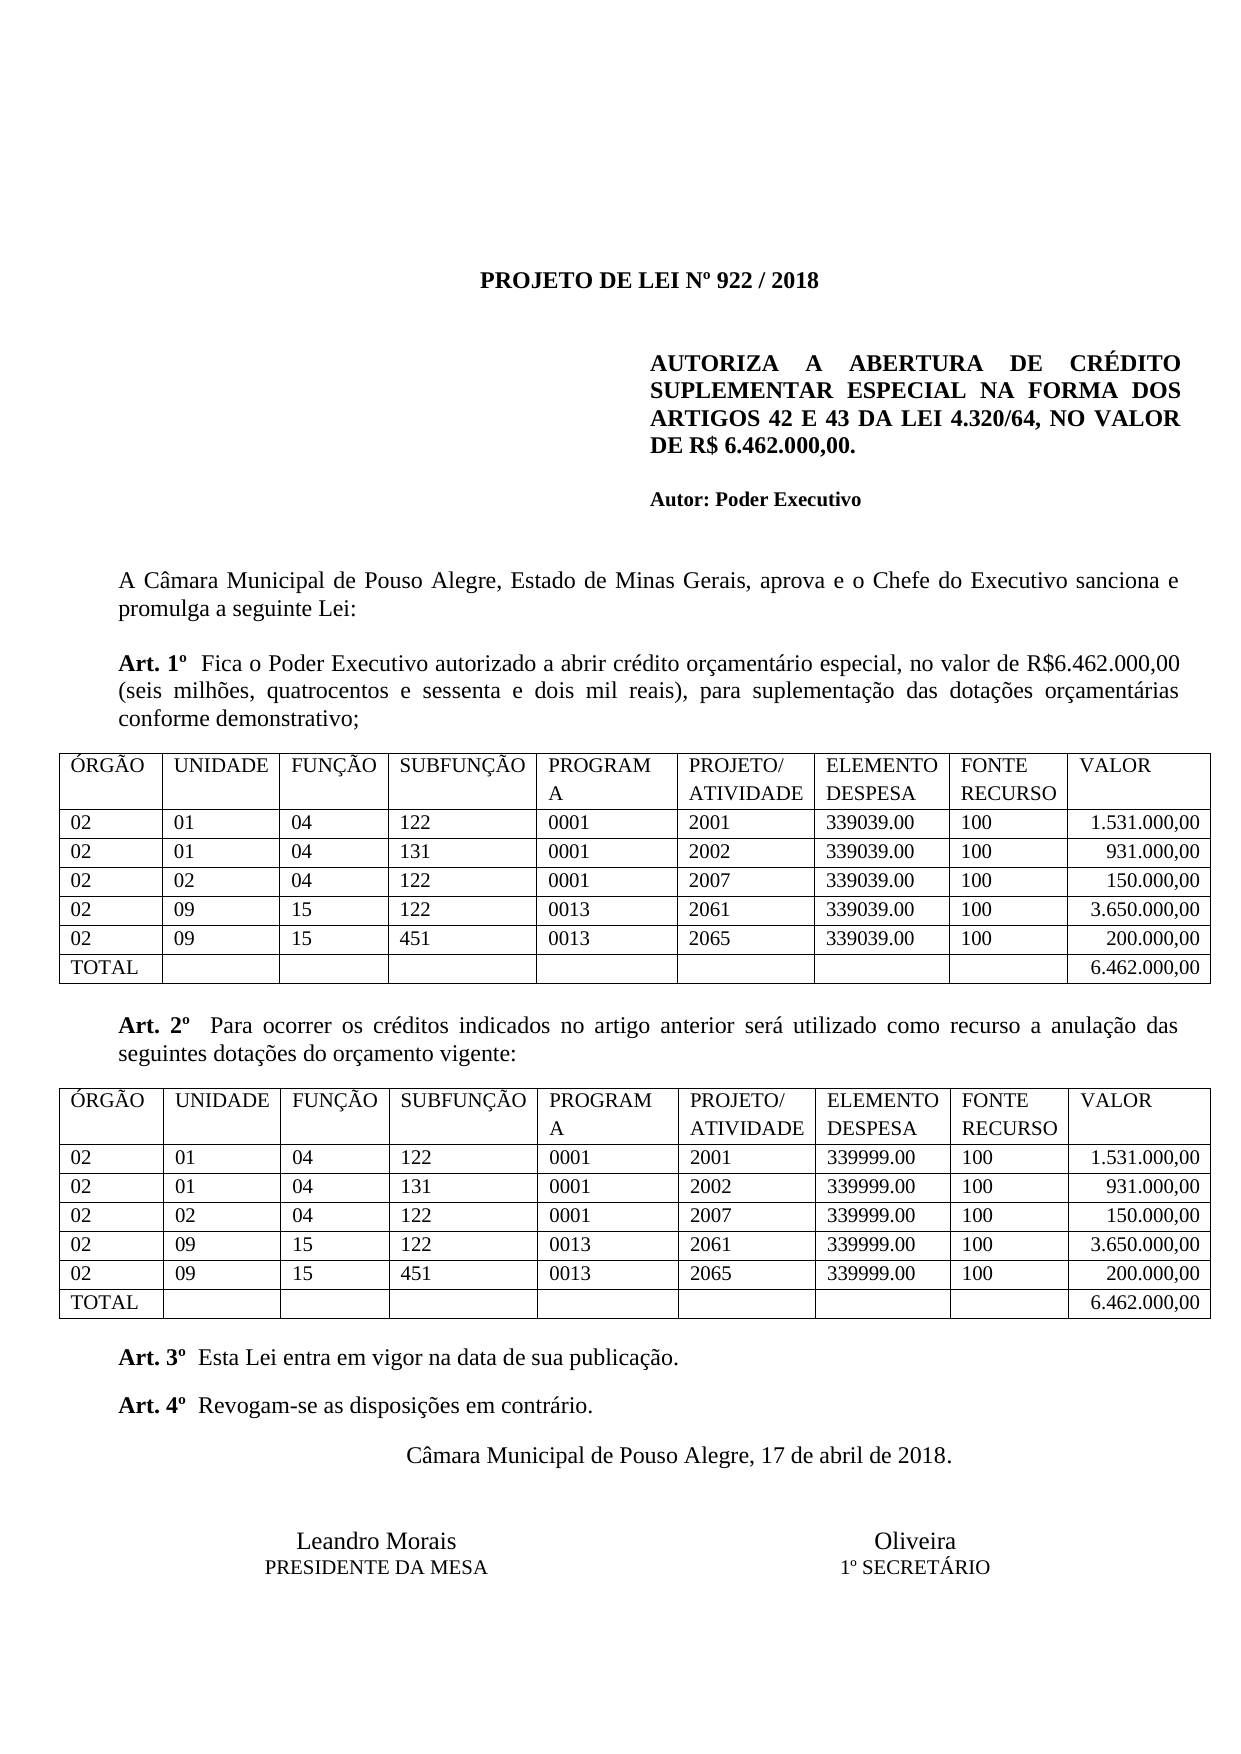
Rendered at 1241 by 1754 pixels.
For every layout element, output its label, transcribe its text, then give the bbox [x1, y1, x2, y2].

table_cell 2002 [679, 1174, 815, 1202]
table_cell 0013 [537, 926, 677, 954]
table_cell 931.000,00 [1068, 839, 1210, 867]
table_header PROGRAMA [537, 754, 677, 809]
table_cell 3.650.000,00 [1069, 1232, 1210, 1260]
table_cell 150.000,00 [1068, 868, 1210, 896]
text AUTORIZA A ABERTURA DE CRÉDITO SUPLEMENTAR ESPECIAL NA FORMA DOS ARTIGOS 42 E 43 DA LEI 4.320/64, NO VALOR DE R$ 6.462.000,00. [650, 349, 1181, 459]
table_cell 339039.00 [815, 897, 949, 925]
table_cell 200.000,00 [1068, 926, 1210, 954]
table_header VALOR [1069, 1089, 1210, 1144]
table_cell [816, 1290, 950, 1318]
table_cell 04 [280, 810, 388, 838]
table_cell 100 [951, 1261, 1068, 1289]
table_cell 02 [163, 868, 279, 896]
table_cell 122 [390, 1232, 537, 1260]
table_cell 451 [390, 1261, 537, 1289]
table_cell TOTAL [60, 955, 162, 983]
text PROJETO DE LEI Nº 922 / 2018 [118, 266, 1181, 293]
table_cell 02 [60, 1174, 163, 1202]
table_cell 04 [281, 1203, 389, 1231]
table_cell 01 [164, 1145, 280, 1173]
table_cell 339039.00 [815, 839, 949, 867]
table_header Oliveira [646, 1526, 1184, 1555]
text Art. 4º Revogam-se as disposições em contrário. [118, 1391, 1240, 1419]
table_cell 02 [60, 897, 162, 925]
table_cell 931.000,00 [1069, 1174, 1210, 1202]
table_cell 100 [950, 868, 1067, 896]
table_cell [164, 1290, 280, 1318]
table_cell [537, 955, 677, 983]
table_cell 0001 [538, 1145, 678, 1173]
table_cell 0013 [538, 1261, 678, 1289]
table_cell 100 [951, 1232, 1068, 1260]
table_cell 339999.00 [816, 1145, 950, 1173]
text Autor: Poder Executivo [118, 487, 1181, 511]
table_cell 0001 [538, 1174, 678, 1202]
table_header SUBFUNÇÃO [389, 754, 536, 809]
table_cell 0013 [537, 897, 677, 925]
table_header ELEMENTO DESPESA [816, 1089, 950, 1144]
text Art. 1º Fica o Poder Executivo autorizado a abrir crédito orçamentário especial, no valor de R$6.462.000,00 (seis milhões, quatrocentos e sessenta e dois mil reais), para suplementação das dotações orçamentárias conforme demonstrativo; [118, 649, 1181, 732]
table_header SUBFUNÇÃO [390, 1089, 537, 1144]
table_cell 2065 [679, 1261, 815, 1289]
table_cell 1.531.000,00 [1069, 1145, 1210, 1173]
table_cell 09 [163, 926, 279, 954]
table_cell 131 [390, 1174, 537, 1202]
table_cell 100 [950, 810, 1067, 838]
table_cell TOTAL [60, 1290, 163, 1318]
table_cell PRESIDENTE DA MESA [107, 1555, 646, 1579]
table_cell 339039.00 [815, 810, 949, 838]
table_cell 04 [281, 1174, 389, 1202]
table_cell 01 [163, 810, 279, 838]
table_cell [281, 1290, 389, 1318]
table_cell 6.462.000,00 [1068, 955, 1210, 983]
table_header UNIDADE [164, 1089, 280, 1144]
table_cell 100 [950, 839, 1067, 867]
table_cell [280, 955, 388, 983]
table_cell 0001 [537, 810, 677, 838]
text Câmara Municipal de Pouso Alegre, 17 de abril de 2018. [118, 1440, 1240, 1468]
table_cell 339999.00 [816, 1232, 950, 1260]
table_cell 15 [280, 926, 388, 954]
table_cell [163, 955, 279, 983]
table_cell 01 [164, 1174, 280, 1202]
table_cell [390, 1290, 537, 1318]
table_cell [389, 955, 536, 983]
table_cell 2061 [679, 1232, 815, 1260]
table_cell 2007 [679, 1203, 815, 1231]
table_cell 122 [390, 1203, 537, 1231]
table_header PROGRAMA [538, 1089, 678, 1144]
table_cell 100 [950, 926, 1067, 954]
table_cell 01 [163, 839, 279, 867]
table_cell 02 [60, 810, 162, 838]
table_cell 2001 [679, 1145, 815, 1173]
table_cell 2001 [678, 810, 814, 838]
text A Câmara Municipal de Pouso Alegre, Estado de Minas Gerais, aprova e o Chefe do Executivo sanciona e promulga a seguinte Lei: [118, 566, 1181, 621]
table_header VALOR [1068, 754, 1210, 809]
table_cell 339999.00 [816, 1261, 950, 1289]
table_cell 02 [60, 868, 162, 896]
table_cell 02 [60, 839, 162, 867]
table_cell 200.000,00 [1069, 1261, 1210, 1289]
table_cell 6.462.000,00 [1069, 1290, 1210, 1318]
table_cell 02 [60, 1203, 163, 1231]
table_cell 0001 [538, 1203, 678, 1231]
table_cell 2002 [678, 839, 814, 867]
table_cell 339039.00 [815, 926, 949, 954]
table_cell 122 [389, 897, 536, 925]
table_cell 02 [60, 1145, 163, 1173]
table_cell 122 [390, 1145, 537, 1173]
table_cell 131 [389, 839, 536, 867]
table_cell 1º SECRETÁRIO [646, 1555, 1184, 1579]
table_cell 04 [280, 839, 388, 867]
table_cell [538, 1290, 678, 1318]
table_header FUNÇÃO [281, 1089, 389, 1144]
table_cell 02 [60, 1232, 163, 1260]
table_cell 339999.00 [816, 1203, 950, 1231]
table_cell 15 [281, 1261, 389, 1289]
table_header FONTE RECURSO [951, 1089, 1068, 1144]
table_header PROJETO/ ATIVIDADE [679, 1089, 815, 1144]
table_cell 122 [389, 810, 536, 838]
table_cell [679, 1290, 815, 1318]
table_cell [951, 1290, 1068, 1318]
table_header ÓRGÃO [60, 1089, 163, 1144]
table_cell 09 [163, 897, 279, 925]
table_cell 09 [164, 1261, 280, 1289]
table_cell 04 [280, 868, 388, 896]
table_cell 02 [60, 1261, 163, 1289]
table_cell 339039.00 [815, 868, 949, 896]
table_cell 0001 [537, 868, 677, 896]
table_cell 04 [281, 1145, 389, 1173]
table_cell 1.531.000,00 [1068, 810, 1210, 838]
text Art. 3º Esta Lei entra em vigor na data de sua publicação. [118, 1343, 1240, 1370]
table_cell 2065 [678, 926, 814, 954]
table_cell 339999.00 [816, 1174, 950, 1202]
text Art. 2º Para ocorrer os créditos indicados no artigo anterior será utilizado como recurso a anulação das seguintes dotações do orçamento vigente: [118, 1011, 1181, 1067]
table_cell 150.000,00 [1069, 1203, 1210, 1231]
table_cell 15 [280, 897, 388, 925]
table_header PROJETO/ ATIVIDADE [678, 754, 814, 809]
table_cell 0001 [537, 839, 677, 867]
table_cell [950, 955, 1067, 983]
table_header FUNÇÃO [280, 754, 388, 809]
table_cell 02 [164, 1203, 280, 1231]
table_cell 2007 [678, 868, 814, 896]
table_header UNIDADE [163, 754, 279, 809]
table_cell [678, 955, 814, 983]
table_cell 100 [950, 897, 1067, 925]
table_cell [815, 955, 949, 983]
table_header FONTE RECURSO [950, 754, 1067, 809]
table_cell 09 [164, 1232, 280, 1260]
table_cell 0013 [538, 1232, 678, 1260]
table_header ELEMENTO DESPESA [815, 754, 949, 809]
table_cell 100 [951, 1145, 1068, 1173]
table_cell 3.650.000,00 [1068, 897, 1210, 925]
table_cell 100 [951, 1203, 1068, 1231]
table_cell 2061 [678, 897, 814, 925]
table_cell 451 [389, 926, 536, 954]
table_cell 122 [389, 868, 536, 896]
table_cell 100 [951, 1174, 1068, 1202]
table_cell 02 [60, 926, 162, 954]
table_cell 15 [281, 1232, 389, 1260]
table_header ÓRGÃO [60, 754, 162, 809]
table_header Leandro Morais [107, 1526, 646, 1555]
